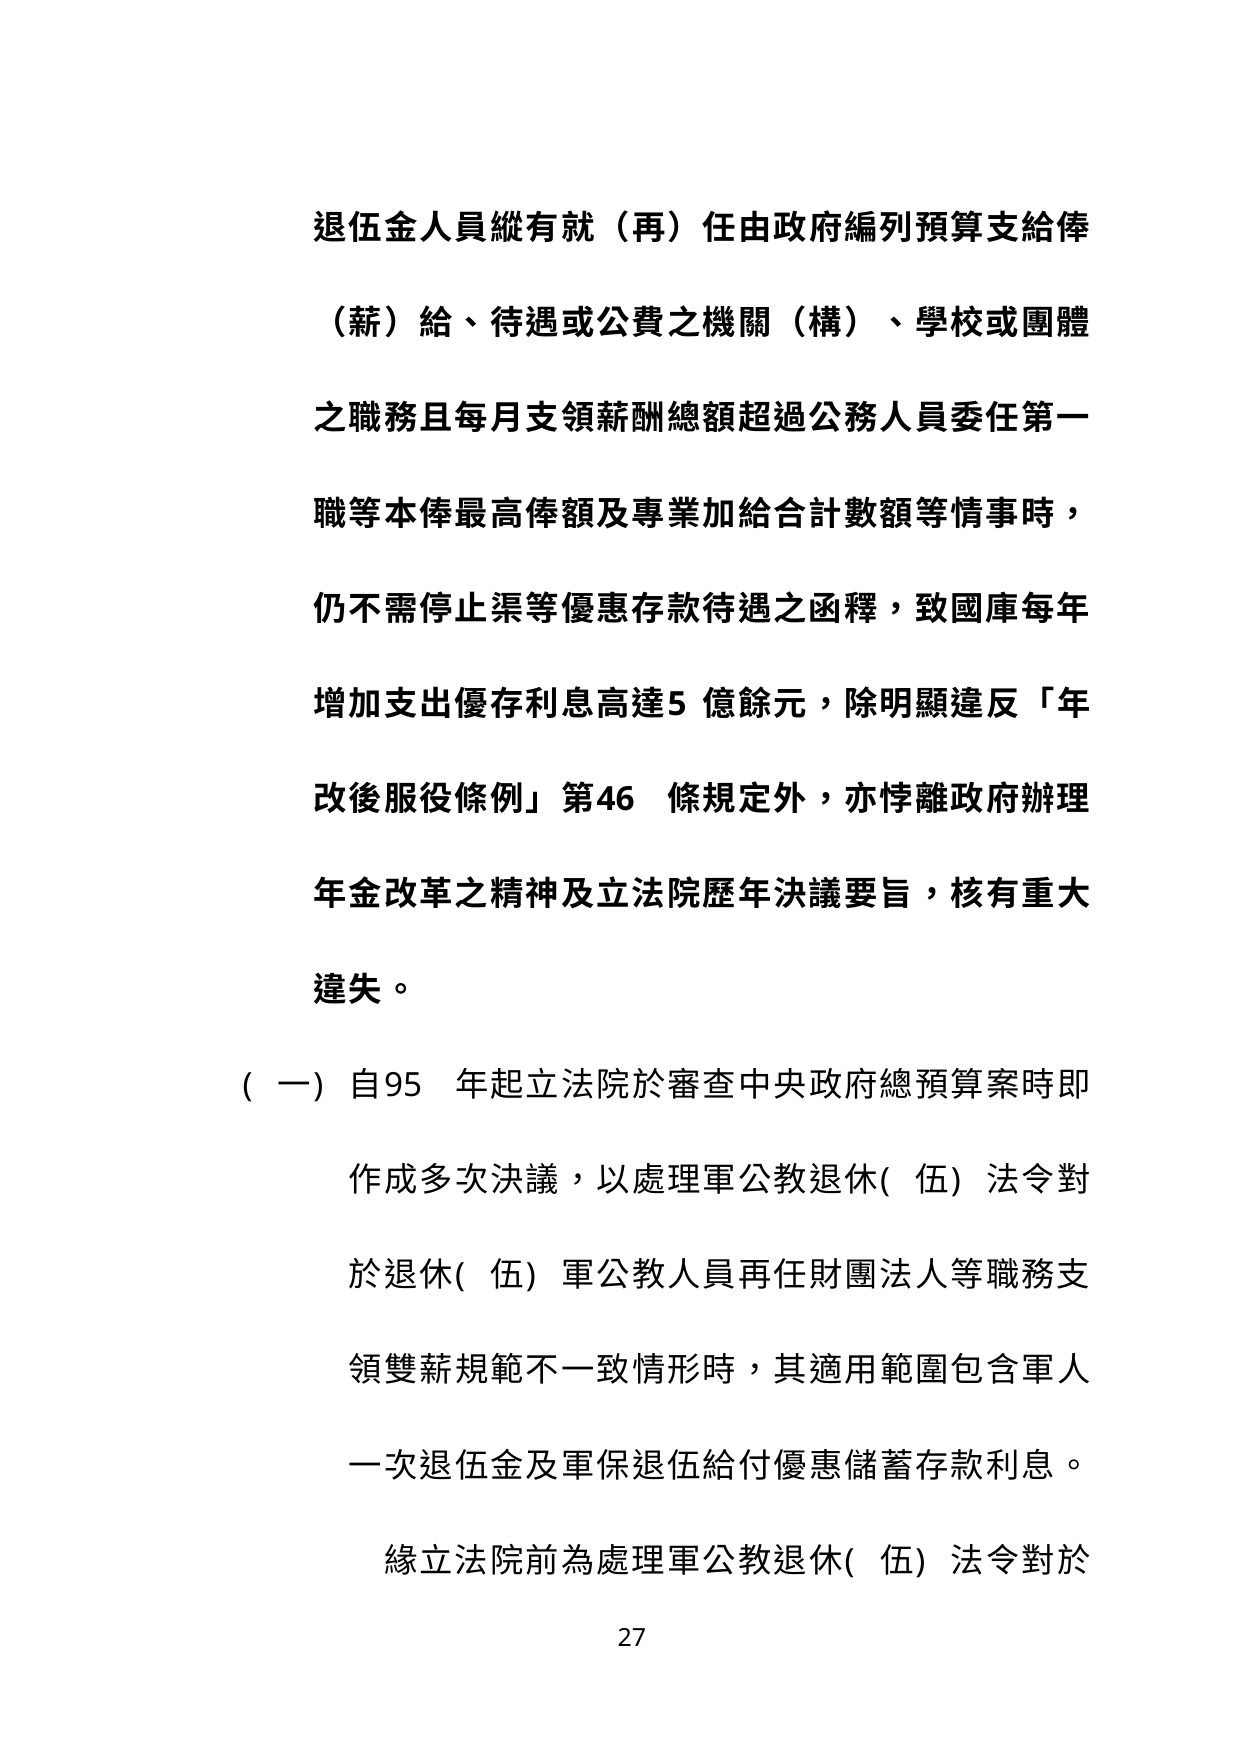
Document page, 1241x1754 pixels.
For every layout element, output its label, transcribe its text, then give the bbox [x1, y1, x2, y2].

subtitle 自95年起立法院於審查中央政府總預算案時即作成多次決議，以處理軍公教退休(伍)法令對於退休(伍)軍公教人員再任財團法人等職務支領雙薪規範不一致情形時，其適用範圍包含軍人一次退伍金及軍保退伍給付優惠儲蓄存款利息。 [242, 1034, 1092, 1510]
